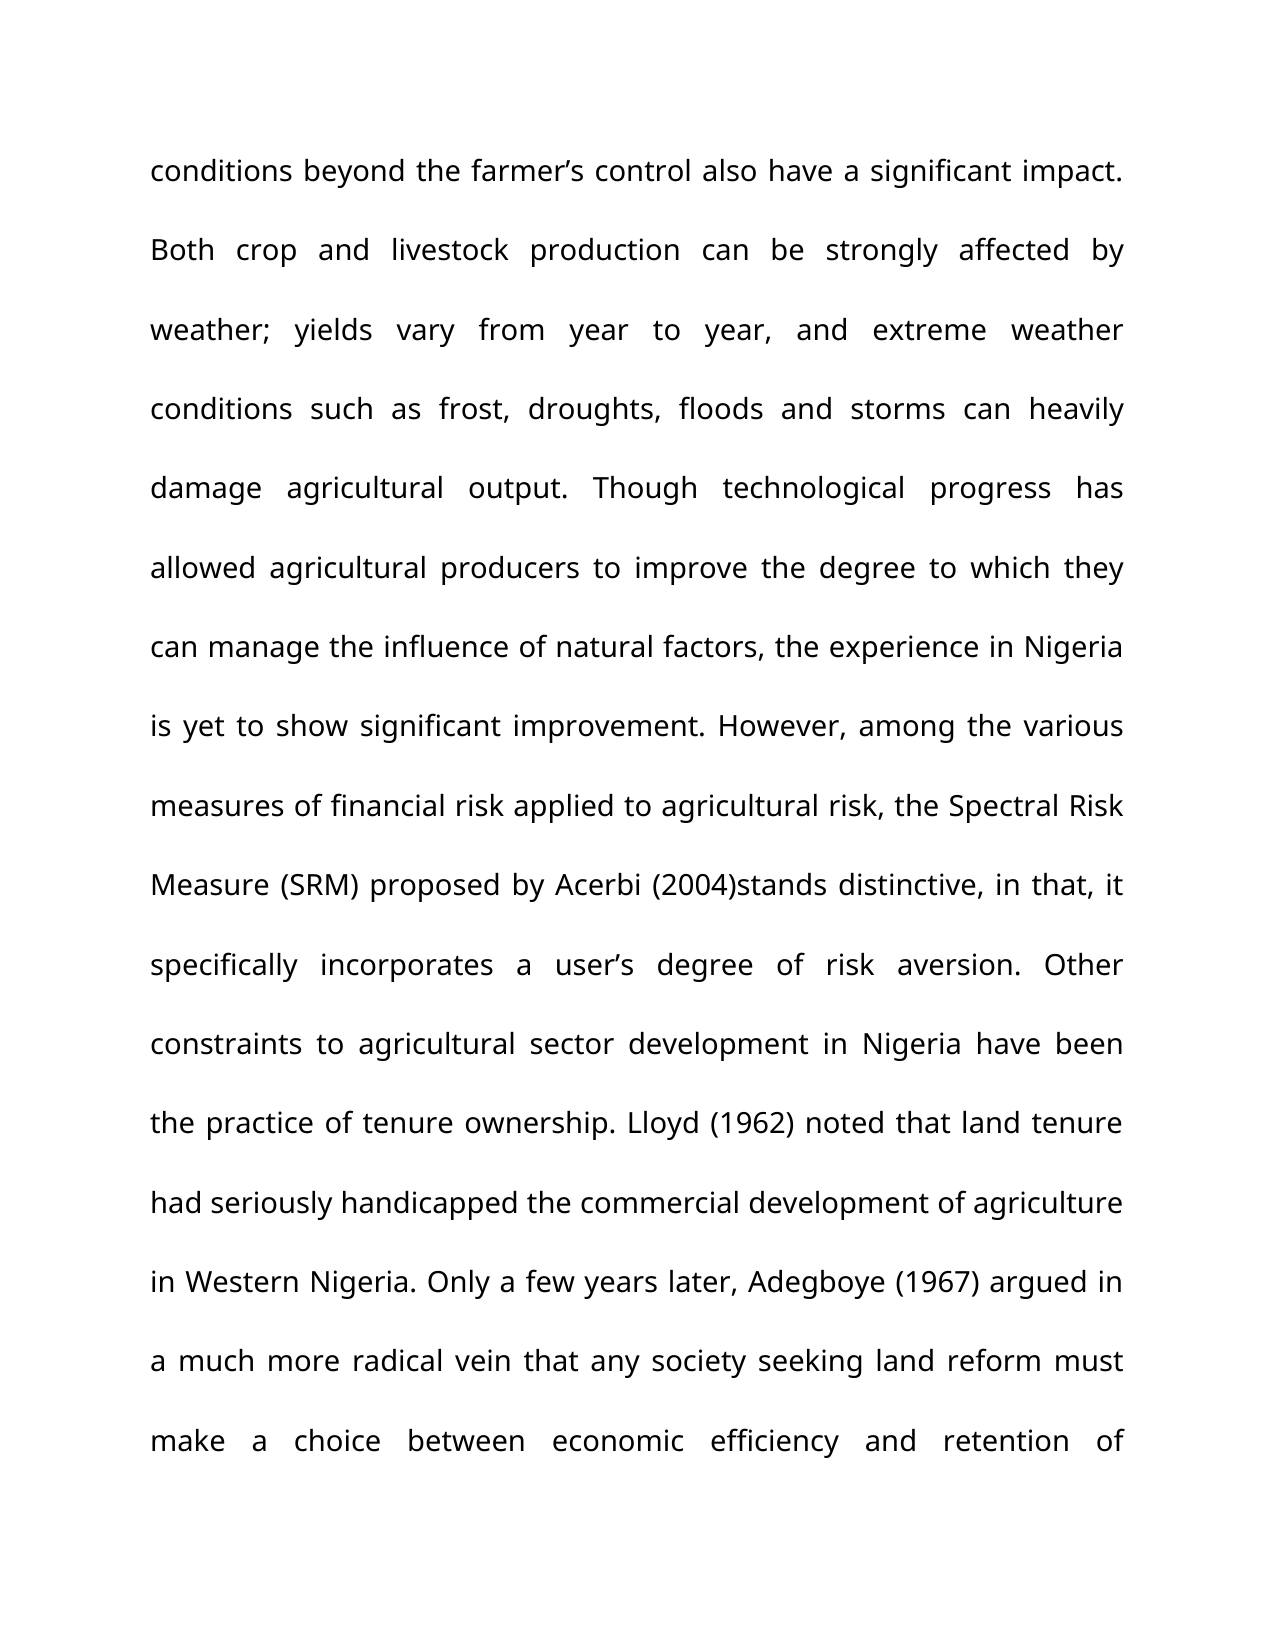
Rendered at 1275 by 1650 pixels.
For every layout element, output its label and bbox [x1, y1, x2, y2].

text [150, 150, 1125, 1460]
